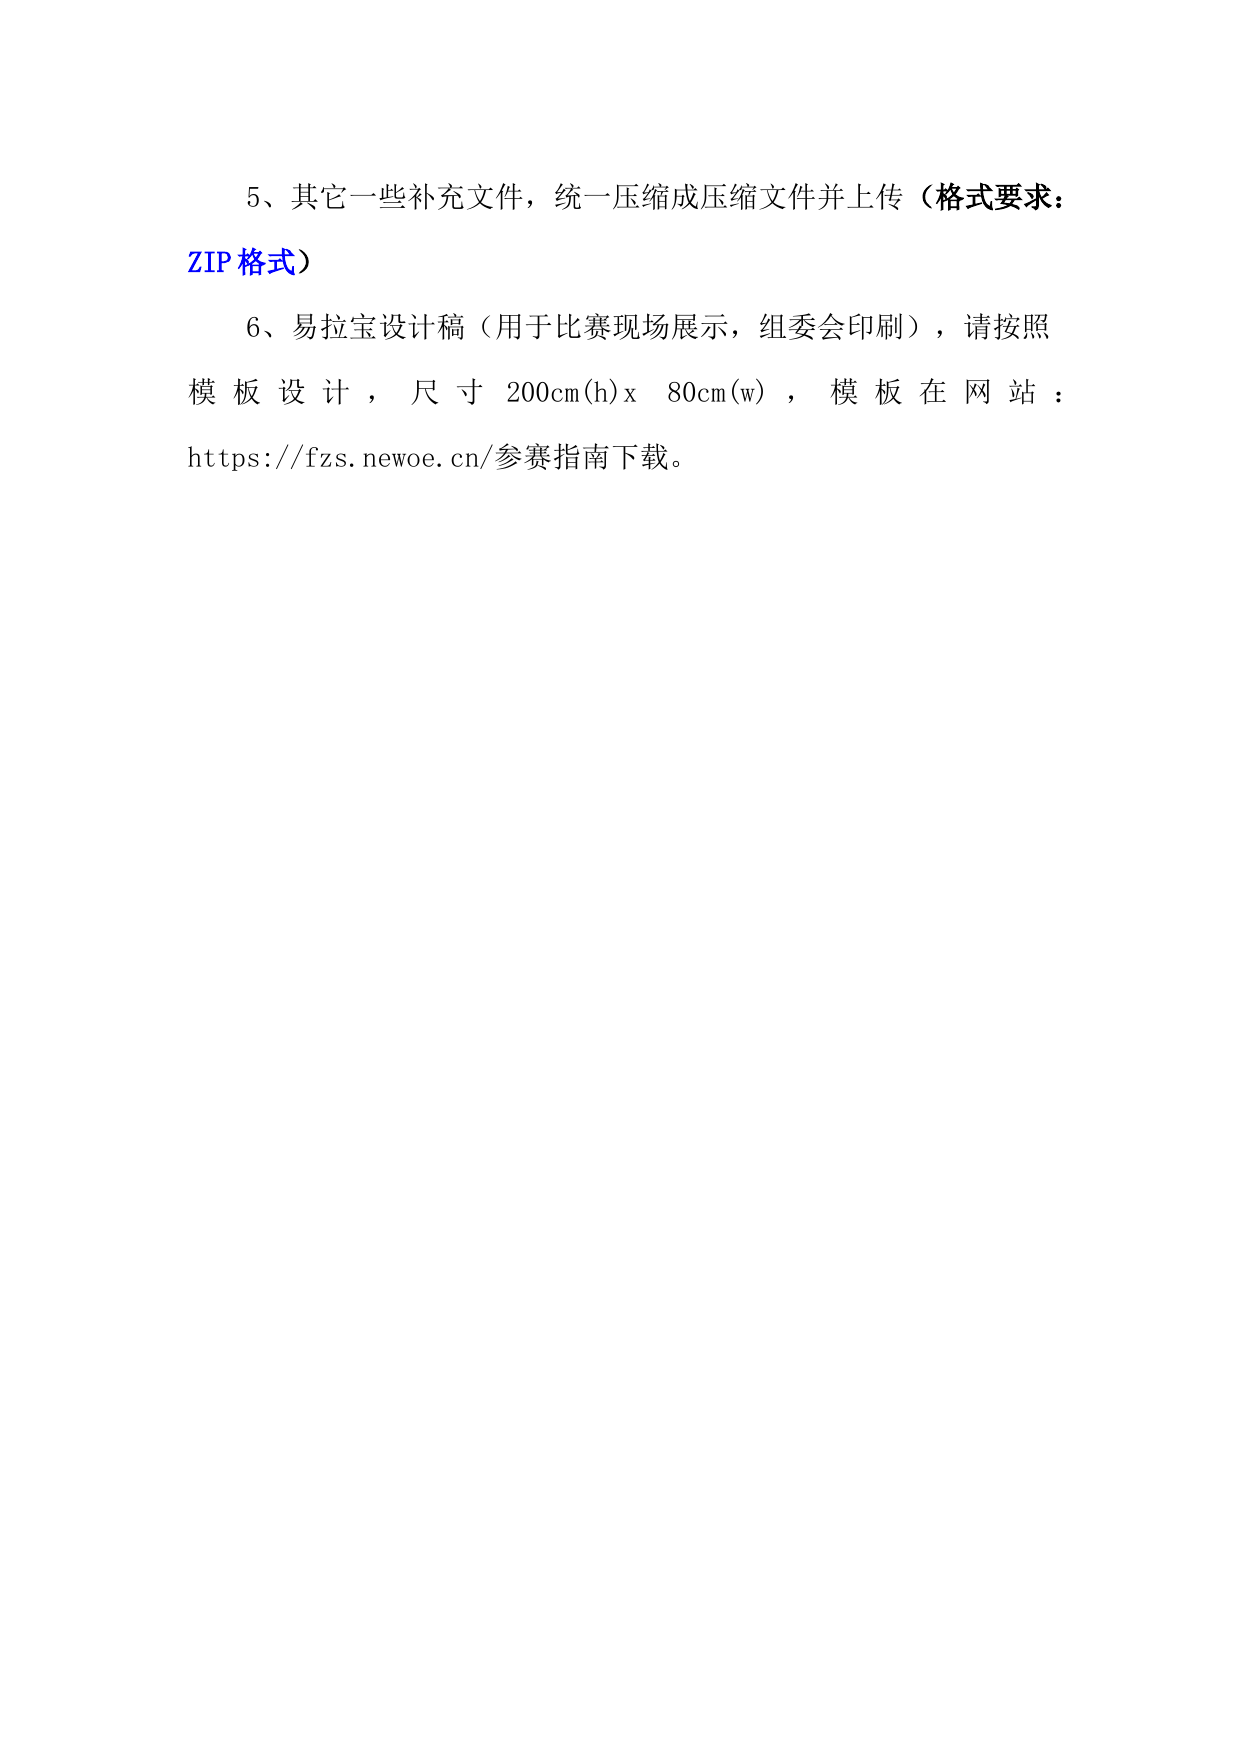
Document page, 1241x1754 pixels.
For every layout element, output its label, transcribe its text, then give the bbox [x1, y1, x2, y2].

text 5、其它一些补充文件，统一压缩成压缩文件并上传（格式要求：ZIP格式） [187, 162, 1053, 292]
text 6、易拉宝设计稿（用于比赛现场展示，组委会印刷），请按照模板设计，尺寸200cm(h)x 80cm(w)，模板在网站：https://fzs.newoe.cn/参赛指南下载。 [187, 292, 1053, 487]
